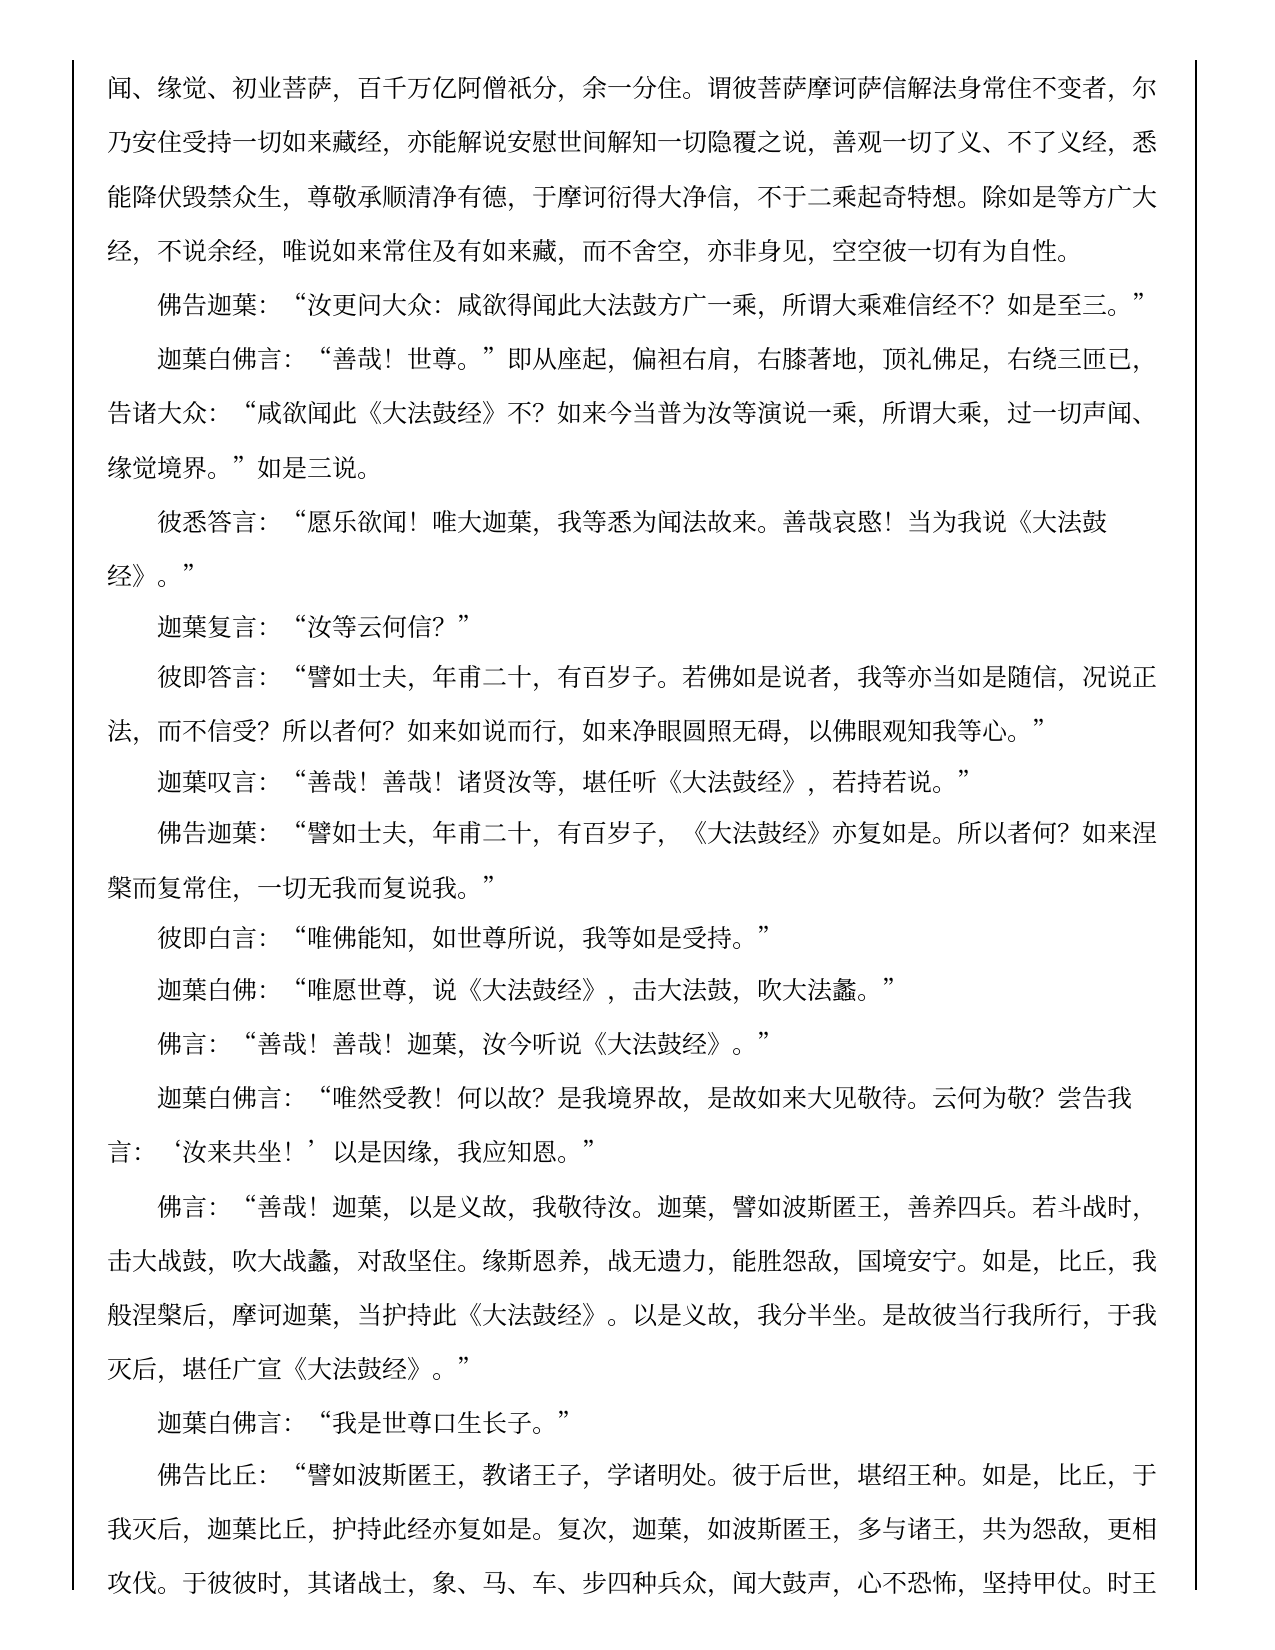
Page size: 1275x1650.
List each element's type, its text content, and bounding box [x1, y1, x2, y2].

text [107, 1455, 1159, 1599]
text 佛言：“善哉！迦葉，以是义故，我敬待汝。迦葉，譬如波斯匿王，善养四兵。若斗战时， 击大战鼓，吹大战蠡，对敌坚住。缘斯恩养，战无遗力，能胜怨敌，国境安宁。如是，比丘，我般涅槃后，摩诃迦葉，当护持此《大法鼓经》。以是义故，我分半坐。是故彼当行我所行，于我灭后，堪任广宣《大法鼓经》。” [107, 1187, 1159, 1386]
text 彼即答言：“譬如士夫，年甫二十，有百岁子。若佛如是说者，我等亦当如是随信，况说正法，而不信受？所以者何？如来如说而行，如来净眼圆照无碍，以佛眼观知我等心。” [107, 658, 1159, 748]
text 迦葉白佛言：“我是世尊口生长子。” [157, 1404, 1195, 1440]
text 彼即白言：“唯佛能知，如世尊所说，我等如是受持。” [157, 922, 1195, 954]
text 彼悉答言：“愿乐欲闻！唯大迦葉，我等悉为闻法故来。善哉哀愍！当为我说《大法鼓经》。” [107, 502, 1109, 592]
text 佛告迦葉：“譬如士夫，年甫二十，有百岁子，《大法鼓经》亦复如是。所以者何？如来涅槃而复常住，一切无我而复说我。” [107, 814, 1159, 904]
text 佛告迦葉：“汝更问大众：咸欲得闻此大法鼓方广一乘，所谓大乘难信经不？如是至三。” 迦葉白佛言：“善哉！世尊。”即从座起，偏袒右肩，右膝著地，顶礼佛足，右绕三匝已， [157, 286, 1159, 376]
text 告诸大众：“咸欲闻此《大法鼓经》不？如来今当普为汝等演说一乘，所谓大乘，过一切声闻、缘觉境界。”如是三说。 [107, 394, 1159, 484]
text 迦葉复言：“汝等云何信？” [157, 611, 1195, 643]
text 迦葉白佛言：“唯然受教！何以故？是我境界故，是故如来大见敬待。云何为敬？尝告我言：‘汝来共坐！’以是因缘，我应知恩。” [107, 1079, 1134, 1169]
text 迦葉白佛：“唯愿世尊，说《大法鼓经》，击大法鼓，吹大法蠡。” 佛言：“善哉！善哉！迦葉，汝今听说《大法鼓经》。” [157, 971, 908, 1061]
text 闻、缘觉、初业菩萨，百千万亿阿僧祇分，余一分住。谓彼菩萨摩诃萨信解法身常住不变者，尔乃安住受持一切如来藏经，亦能解说安慰世间解知一切隐覆之说，善观一切了义、不了义经，悉能降伏毁禁众生，尊敬承顺清净有德，于摩诃衍得大净信，不于二乘起奇特想。除如是等方广大经，不说余经，唯说如来常住及有如来藏，而不舍空，亦非身见，空空彼一切有为自性。 [107, 69, 1159, 267]
text 迦葉叹言：“善哉！善哉！诸贤汝等，堪任听《大法鼓经》，若持若说。” [157, 766, 1195, 798]
